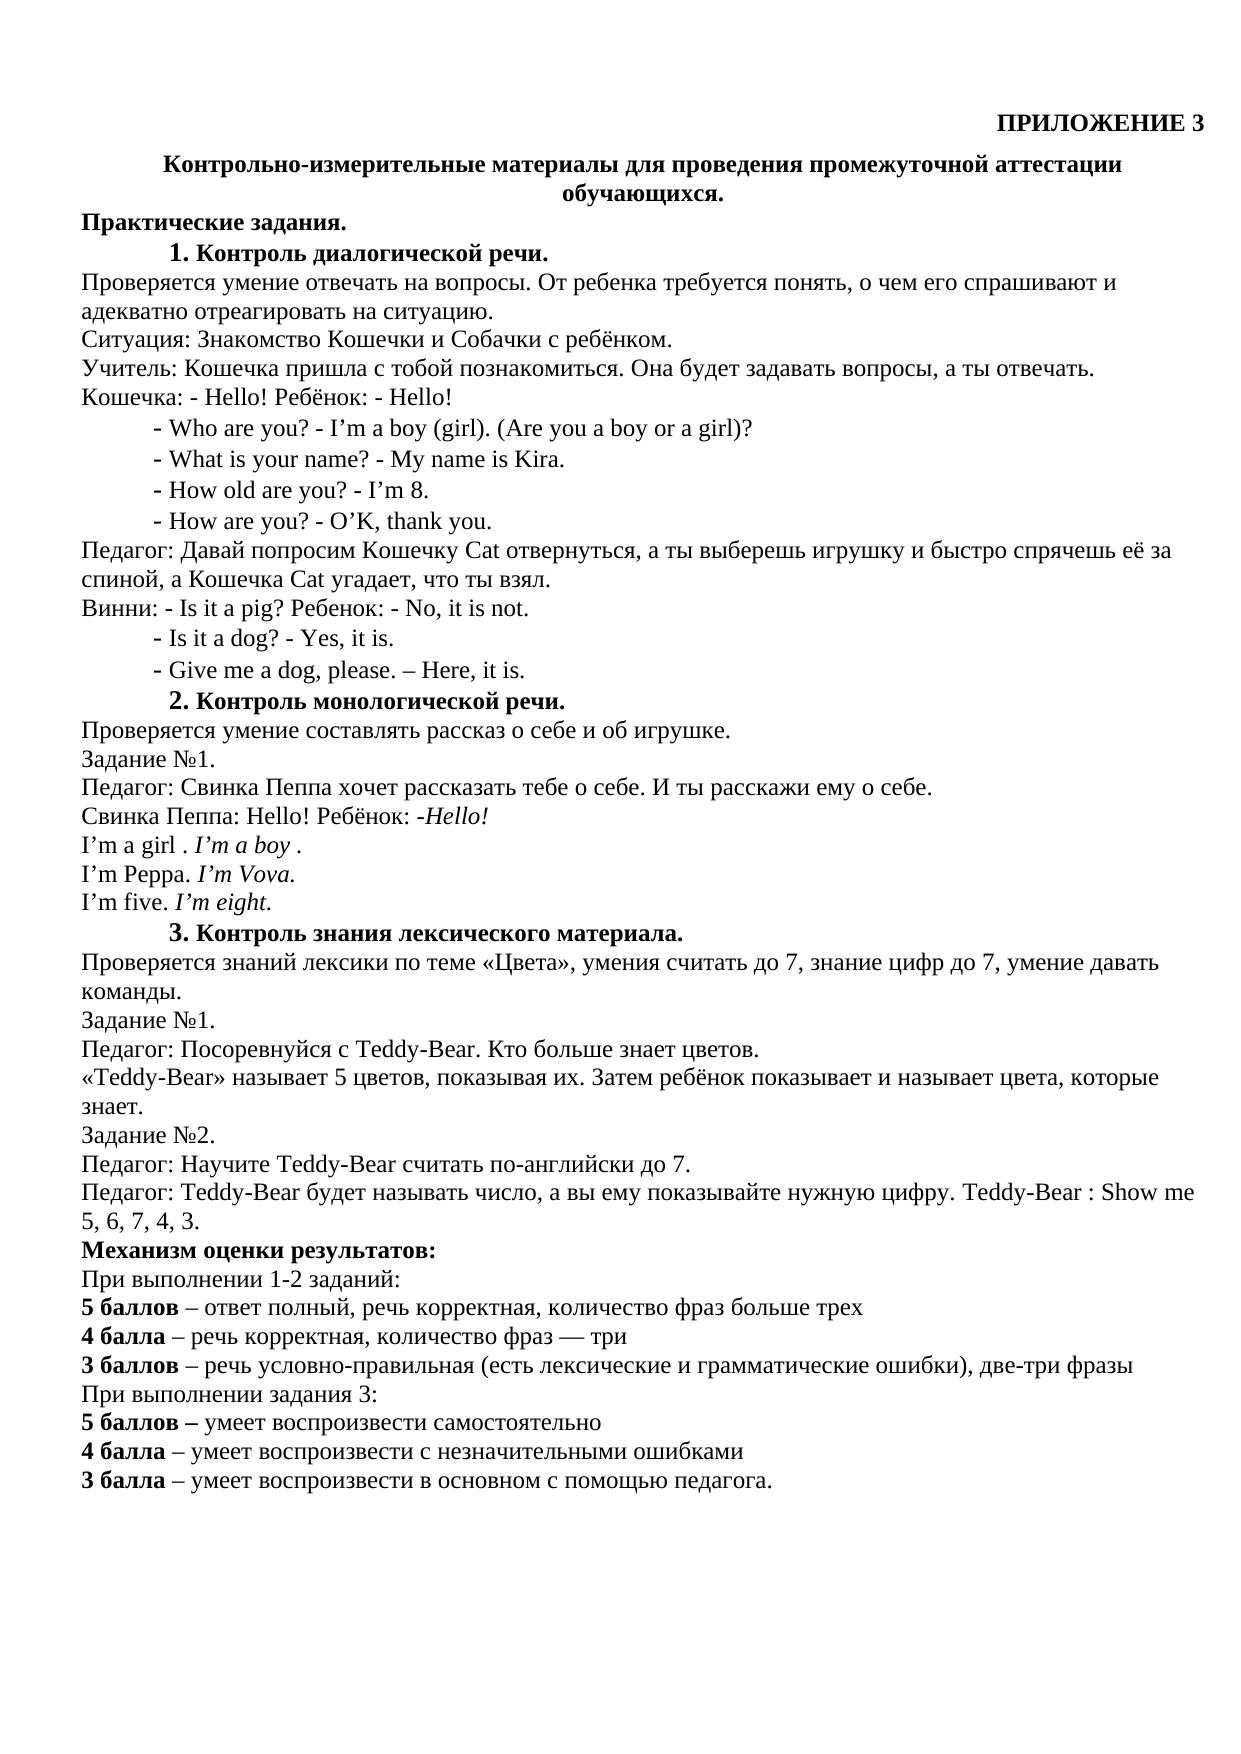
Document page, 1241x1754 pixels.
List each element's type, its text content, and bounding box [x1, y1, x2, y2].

text Педагог: Посоревнуйся с Teddy-Bear. Кто больше знает цветов. [81, 1034, 1204, 1062]
text 4 балла – речь корректная, количество фраз — три [81, 1321, 1204, 1350]
text «Teddy-Bear» называет 5 цветов, показывая их. Затем ребёнок показывает и называет цвета, которые знает. [81, 1062, 1204, 1120]
text Проверяется умение составлять рассказ о себе и об игрушке. [81, 715, 1204, 744]
list How old are you? - I’m 8. [153, 473, 1204, 504]
list Контроль знания лексического материала. [169, 916, 1204, 947]
text При выполнении 1-2 заданий: [81, 1264, 1204, 1292]
text При выполнении задания 3: [81, 1379, 1204, 1407]
text I’m Peppa. I’m Vova. [81, 859, 1204, 887]
text Ситуация: Знакомство Кошечки и Собачки с ребёнком. [81, 324, 1204, 353]
text 4 балла – умеет воспроизвести с незначительными ошибками [81, 1436, 1204, 1465]
text I’m a girl . I’m a boy . [81, 830, 1204, 859]
text I’m five. I’m eight. [81, 887, 1204, 916]
list How are you? - O’K, thank you. [153, 504, 1204, 535]
text Кошечка: - Hello! Ребёнок: - Hello! [81, 382, 1204, 411]
text Механизм оценки результатов: [81, 1235, 1204, 1264]
text Контрольно-измерительные материалы для проведения промежуточной аттестации обучающихся. [81, 149, 1204, 207]
list Give me a dog, please. – Here, it is. [153, 653, 1204, 684]
text Педагог: Давай попросим Кошечку Cat отвернуться, а ты выберешь игрушку и быстро спрячешь её за спиной, а Кошечка Cat угадает, что ты взял. [81, 535, 1204, 593]
list What is your name? - My name is Kira. [153, 442, 1204, 473]
list Who are you? - I’m a boy (girl). (Are you a boy or a girl)? [153, 411, 1204, 442]
text 5 баллов – ответ полный, речь корректная, количество фраз больше трех [81, 1292, 1204, 1321]
text Задание №1. [81, 744, 1204, 772]
text Свинка Пеппа: Hello! Ребёнок: -Hello! [81, 801, 1204, 830]
list Is it a dog? - Yes, it is. [153, 622, 1204, 653]
text Задание №1. [81, 1005, 1204, 1034]
list Контроль монологической речи. [169, 684, 1204, 715]
text Практические задания. [81, 207, 1204, 236]
text 3 баллов – речь условно-правильная (есть лексические и грамматические ошибки), две-три фразы [81, 1350, 1204, 1379]
list Контроль диалогической речи. [169, 236, 1204, 267]
text Педагог: Свинка Пеппа хочет рассказать тебе о себе. И ты расскажи ему о себе. [81, 772, 1204, 801]
text Проверяется знаний лексики по теме «Цвета», умения считать до 7, знание цифр до 7, умение давать команды. [81, 947, 1204, 1005]
text 3 балла – умеет воспроизвести в основном с помощью педагога. [81, 1465, 1204, 1494]
text Учитель: Кошечка пришла с тобой познакомиться. Она будет задавать вопросы, а ты отвечать. [81, 353, 1204, 382]
text Винни: - Is it a pig? Ребенок: - No, it is not. [81, 593, 1204, 622]
text Проверяется умение отвечать на вопросы. От ребенка требуется понять, о чем его спрашивают и адекватно отреагировать на ситуацию. [81, 267, 1204, 324]
text Педагог: Teddy-Bear будет называть число, а вы ему показывайте нужную цифру. Teddy-Bear : Show me 5, 6, 7, 4, 3. [81, 1177, 1204, 1235]
text 5 баллов – умеет воспроизвести самостоятельно [81, 1407, 1204, 1436]
text ПРИЛОЖЕНИЕ 3 [81, 108, 1204, 137]
text Педагог: Научите Teddy-Bear считать по-английски до 7. [81, 1149, 1204, 1177]
text Задание №2. [81, 1120, 1204, 1149]
